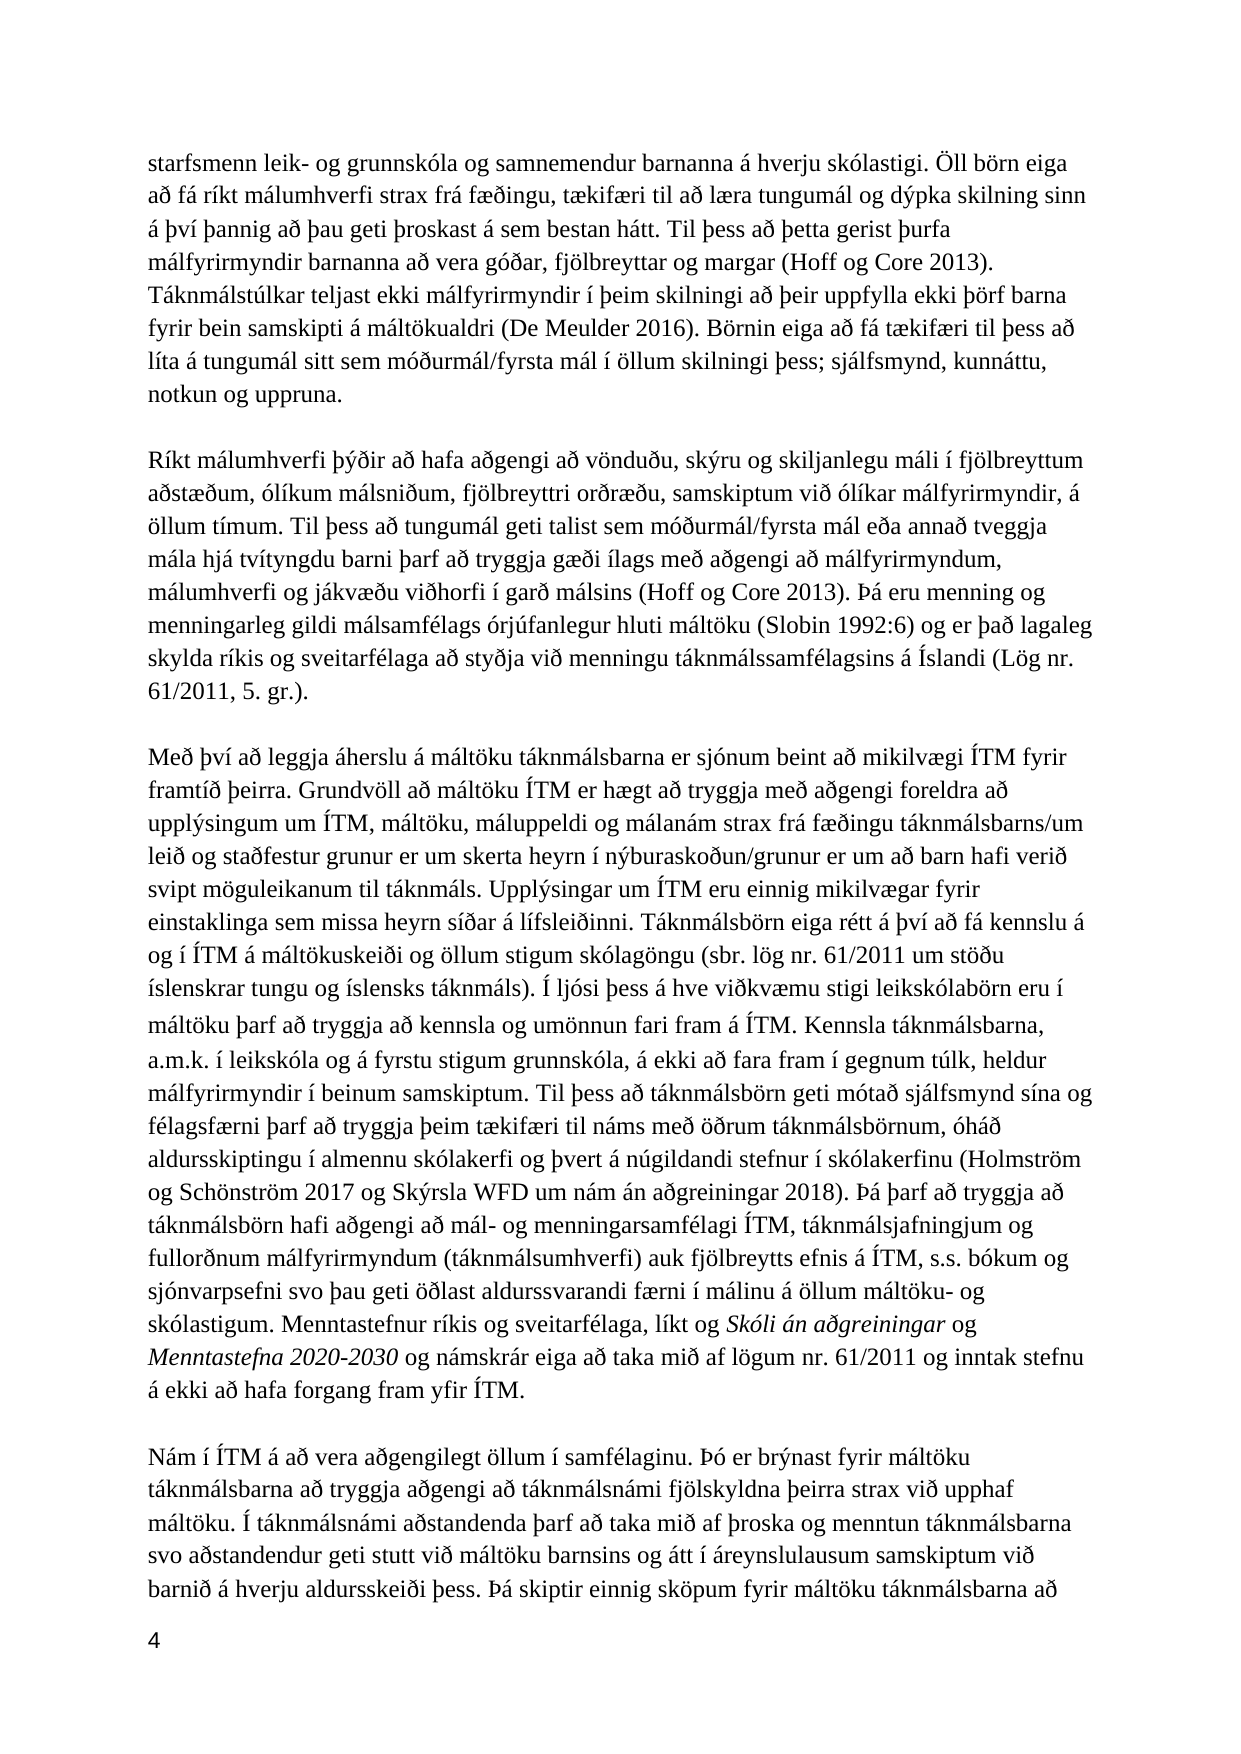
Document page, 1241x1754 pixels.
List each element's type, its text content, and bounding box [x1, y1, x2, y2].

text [148, 1442, 1093, 1602]
text Með því að leggja áherslu á máltöku táknmálsbarna er sjónum beint að mikilvægi ÍTM fyrir framtíð þeirra. Grundvöll að máltöku ÍTM er hægt að tryggja með aðgengi foreldra að upplýsingum um ÍTM, máltöku, máluppeldi og málanám strax frá fæðingu táknmálsbarns/um leið og staðfestur grunur er um skerta heyrn í nýburaskoðun/grunur er um að barn hafi verið svipt möguleikanum til táknmáls. Upplýsingar um ÍTM eru einnig mikilvægar fyrir einstaklinga sem missa heyrn síðar á lífsleiðinni. Táknmálsbörn eiga rétt á því að fá kennslu á og í ÍTM á máltökuskeiði og öllum stigum skólagöngu (sbr. lög nr. 61/2011 um stöðu íslenskrar tungu og íslensks táknmáls). Í ljósi þess á hve viðkvæmu stigi leikskólabörn eru í máltöku þarf að tryggja að kennsla og umönnun fari fram á ÍTM. Kennsla táknmálsbarna, a.m.k. í leikskóla og á fyrstu stigum grunnskóla, á ekki að fara fram í gegnum túlk, heldur málfyrirmyndir í beinum samskiptum. Til þess að táknmálsbörn geti mótað sjálfsmynd sína og félagsfærni þarf að tryggja þeim tækifæri til náms með öðrum táknmálsbörnum, óháð aldursskiptingu í almennu skólakerfi og þvert á núgildandi stefnur í skólakerfinu (Holmström og Schönström 2017 og Skýrsla WFD um nám án aðgreiningar 2018). Þá þarf að tryggja að táknmálsbörn hafi aðgengi að mál- og menningarsamfélagi ÍTM, táknmálsjafningjum og fullorðnum málfyrirmyndum (táknmálsumhverfi) auk fjölbreytts efnis á ÍTM, s.s. bókum og sjónvarpsefni svo þau geti öðlast aldurssvarandi færni í málinu á öllum máltöku- og skólastigum. Menntastefnur ríkis og sveitarfélaga, líkt og Skóli án aðgreiningar og Menntastefna 2020-2030 og námskrár eiga að taka mið af lögum nr. 61/2011 og inntak stefnu á ekki að hafa forgang fram yfir ÍTM. [148, 742, 1093, 1404]
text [148, 148, 1093, 407]
text Ríkt málumhverfi þýðir að hafa aðgengi að vönduðu, skýru og skiljanlegu máli í fjölbreyttum aðstæðum, ólíkum málsniðum, fjölbreyttri orðræðu, samskiptum við ólíkar málfyrirmyndir, á öllum tímum. Til þess að tungumál geti talist sem móðurmál/fyrsta mál eða annað tveggja mála hjá tvítyngdu barni þarf að tryggja gæði ílags með aðgengi að málfyrirmyndum, málumhverfi og jákvæðu viðhorfi í garð málsins (Hoff og Core 2013). Þá eru menning og menningarleg gildi málsamfélags órjúfanlegur hluti máltöku (Slobin 1992:6) og er það lagaleg skylda ríkis og sveitarfélaga að styðja við menningu táknmálssamfélagsins á Íslandi (Lög nr. 61/2011, 5. gr.). [148, 445, 1093, 705]
